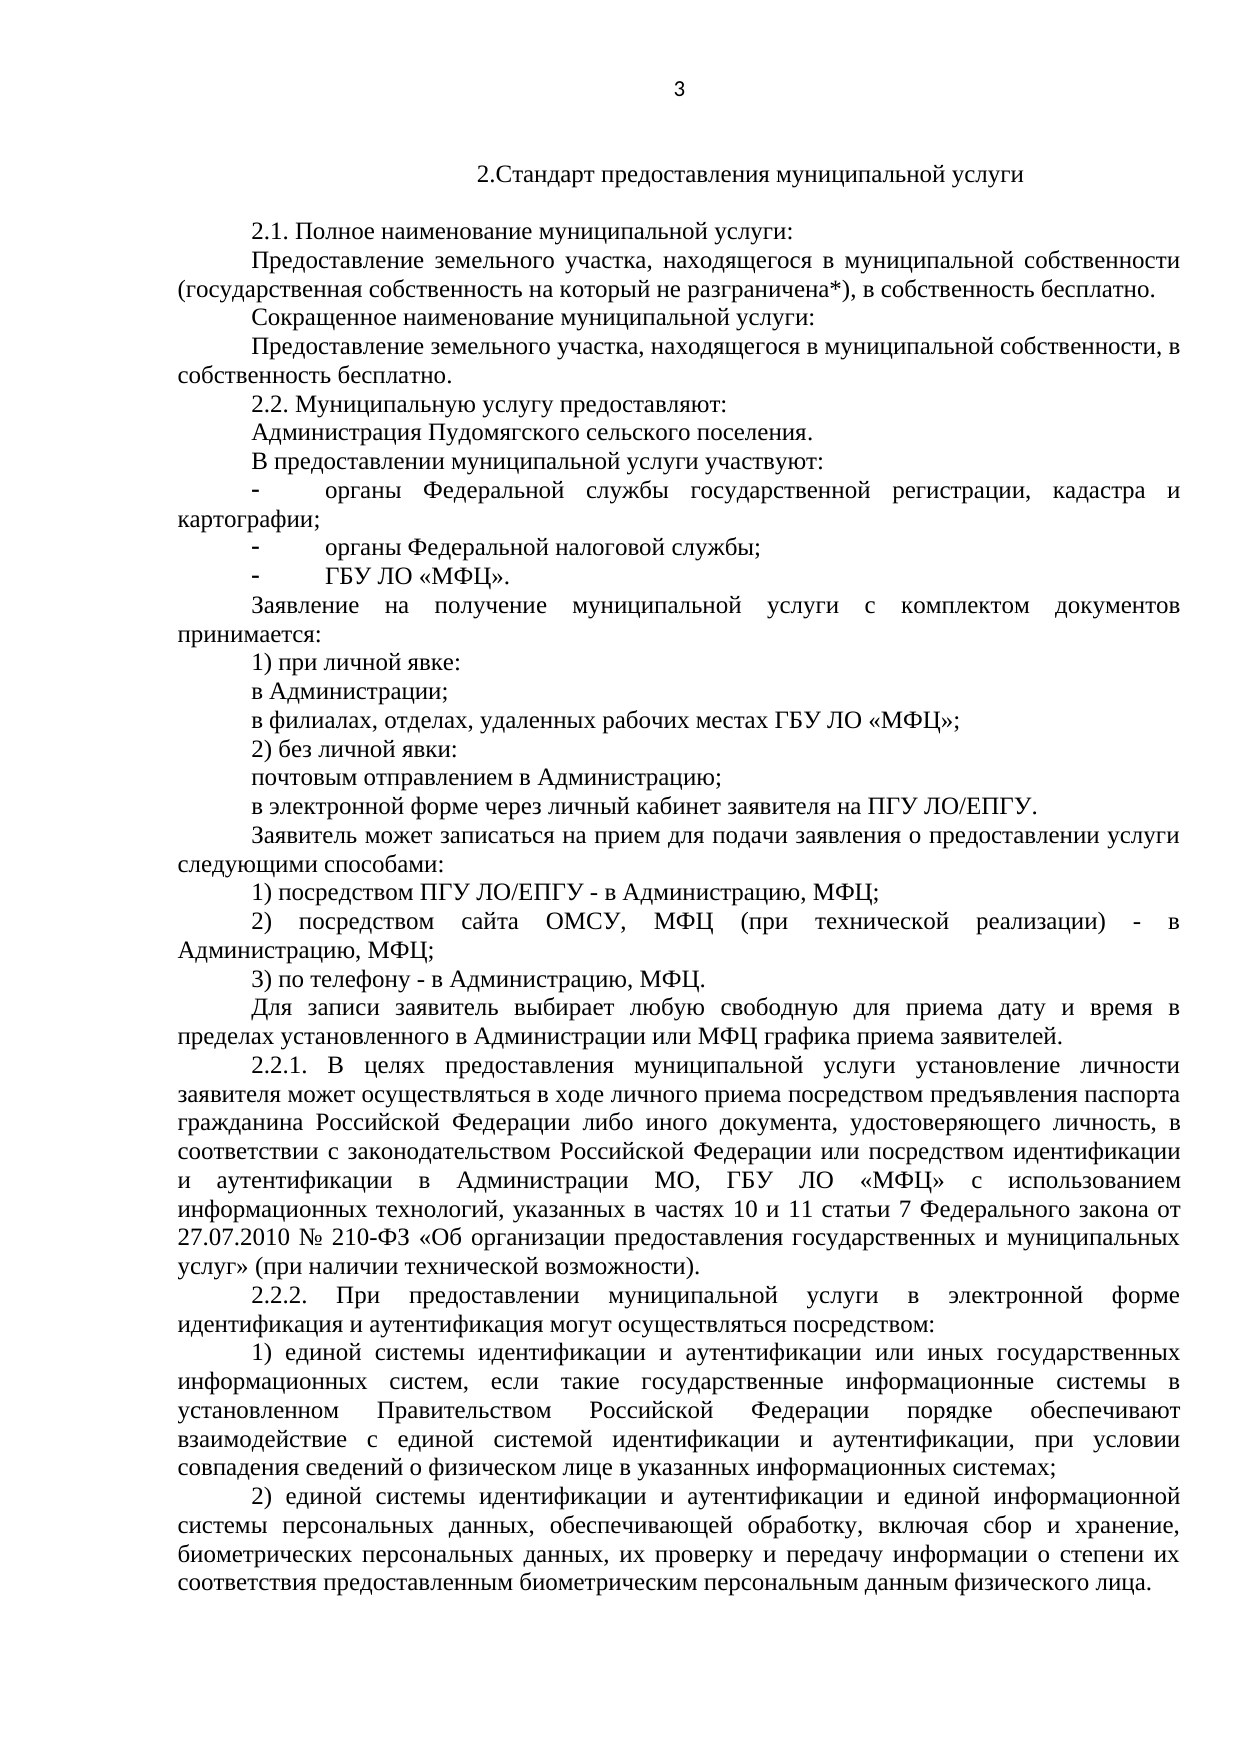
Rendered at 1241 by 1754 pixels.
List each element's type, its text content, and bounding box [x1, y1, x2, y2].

text Предоставление земельного участка, находящегося в муниципальной собственности, в собственность бесплатно. [177, 331, 1181, 389]
text Для записи заявитель выбирает любую свободную для приема дату и время в пределах установленного в Администрации или МФЦ графика приема заявителей. [177, 992, 1181, 1050]
text 1) посредством ПГУ ЛО/ЕПГУ - в Администрацию, МФЦ; [177, 877, 1181, 906]
text в филиалах, отделах, удаленных рабочих местах ГБУ ЛО «МФЦ»; [177, 705, 1181, 734]
text Предоставление земельного участка, находящегося в муниципальной собственности (государственная собственность на который не разграничена*), в собственность бесплатно. [177, 245, 1181, 302]
text 2.1. Полное наименование муниципальной услуги: [177, 216, 1181, 245]
text в электронной форме через личный кабинет заявителя на ПГУ ЛО/ЕПГУ. [177, 791, 1181, 820]
list ГБУ ЛО «МФЦ». [251, 561, 1181, 590]
text В предоставлении муниципальной услуги участвуют: [177, 446, 1181, 475]
text 3) по телефону - в Администрацию, МФЦ. [177, 964, 1181, 992]
text 2) без личной явки: [177, 734, 1181, 762]
text Заявитель может записаться на прием для подачи заявления о предоставлении услуги следующими способами: [177, 820, 1181, 877]
text 2.2.1. В целях предоставления муниципальной услуги установление личности заявителя может осуществляться в ходе личного приема посредством предъявления паспорта гражданина Российской Федерации либо иного документа, удостоверяющего личность, в соответствии с законодательством Российской Федерации или посредством идентификации и аутентификации в Администрации МО, ГБУ ЛО «МФЦ» с использованием информационных технологий, указанных в частях 10 и 11 статьи 7 Федерального закона от 27.07.2010 № 210-ФЗ «Об организации предоставления государственных и муниципальных услуг» (при наличии технической возможности). [177, 1050, 1181, 1280]
list органы Федеральной службы государственной регистрации, кадастра и картографии; [177, 475, 1181, 532]
text 1) при личной явке: [177, 647, 1181, 676]
text 2) посредством сайта ОМСУ, МФЦ (при технической реализации) - в Администрацию, МФЦ; [177, 906, 1181, 964]
text Заявление на получение муниципальной услуги с комплектом документов принимается: [177, 590, 1181, 647]
list органы Федеральной налоговой службы; [177, 532, 1181, 561]
text 1) единой системы идентификации и аутентификации или иных государственных информационных систем, если такие государственные информационные системы в установленном Правительством Российской Федерации порядке обеспечивают взаимодействие с единой системой идентификации и аутентификации, при условии совпадения сведений о физическом лице в указанных информационных системах; [177, 1337, 1181, 1481]
text 2.2.2. При предоставлении муниципальной услуги в электронной форме идентификация и аутентификация могут осуществляться посредством: [177, 1280, 1181, 1337]
text в Администрации; [177, 676, 1181, 705]
text 2) единой системы идентификации и аутентификации и единой информационной системы персональных данных, обеспечивающей обработку, включая сбор и хранение, биометрических персональных данных, их проверку и передачу информации о степени их соответствия предоставленным биометрическим персональным данным физического лица. [177, 1481, 1181, 1596]
text Сокращенное наименование муниципальной услуги: [177, 302, 1181, 331]
text 2.2. Муниципальную услугу предоставляют: [177, 389, 1181, 417]
text Администрация Пудомягского сельского поселения. [177, 417, 1181, 446]
list 2.Стандарт предоставления муниципальной услуги [319, 159, 1181, 187]
text почтовым отправлением в Администрацию; [177, 762, 1181, 791]
